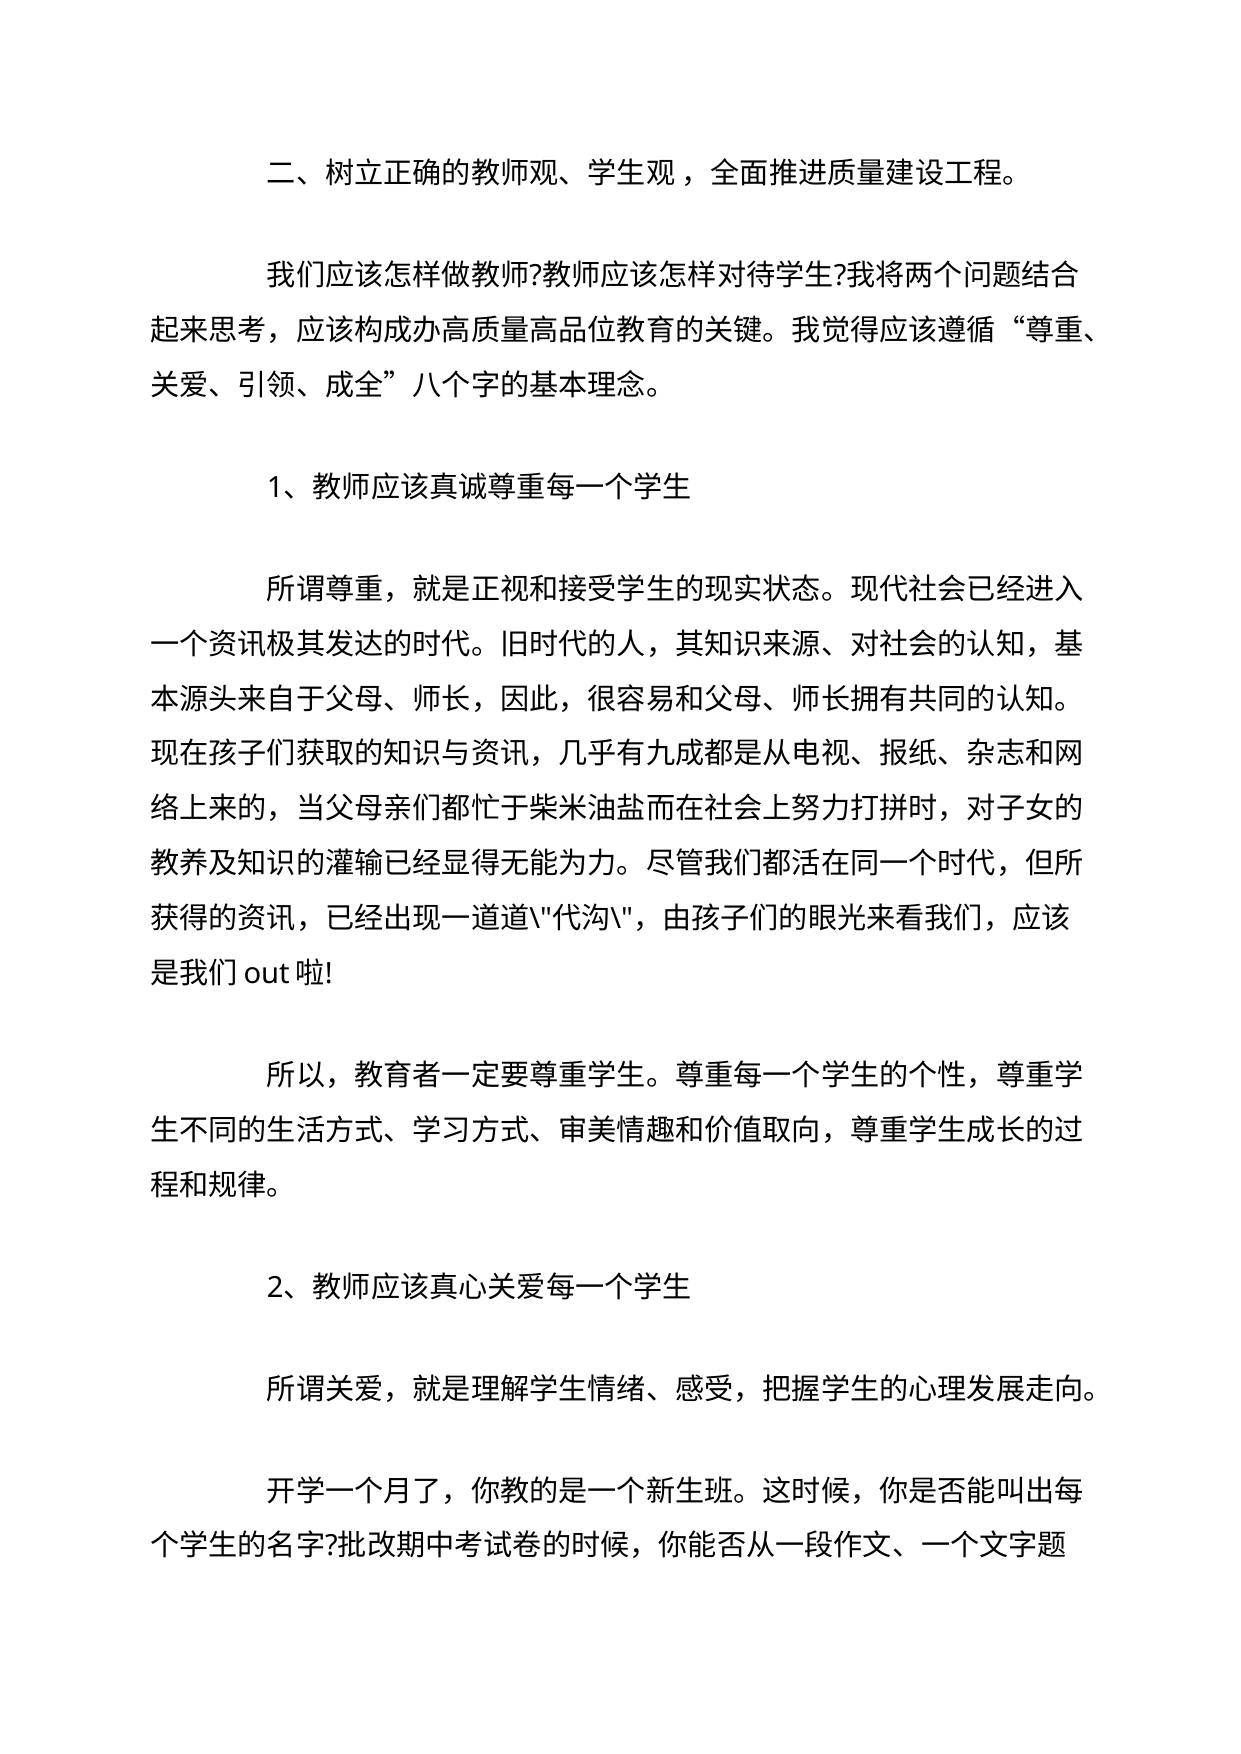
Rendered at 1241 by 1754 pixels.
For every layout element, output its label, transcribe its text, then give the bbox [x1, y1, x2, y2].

text 所谓尊重，就是正视和接受学生的现实状态。现代社会已经进入一个资讯极其发达的时代。旧时代的人，其知识来源、对社会的认知，基本源头来自于父母、师长，因此，很容易和父母、师长拥有共同的认知。现在孩子们获取的知识与资讯，几乎有九成都是从电视、报纸、杂志和网络上来的，当父母亲们都忙于柴米油盐而在社会上努力打拼时，对子女的教养及知识的灌输已经显得无能为力。尽管我们都活在同一个时代，但所获得的资讯，已经出现一道道\"代沟\"，由孩子们的眼光来看我们，应该是我们out啦! [150, 565, 1090, 992]
text 我们应该怎样做教师?教师应该怎样对待学生?我将两个问题结合起来思考，应该构成办高质量高品位教育的关键。我觉得应该遵循“尊重、关爱、引领、成全”八个字的基本理念。 [150, 252, 1090, 404]
text 2、教师应该真心关爱每一个学生 [150, 1263, 1090, 1306]
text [150, 1467, 1090, 1564]
text 二、树立正确的教师观、学生观 ，全面推进质量建设工程。 [150, 150, 1090, 192]
text 所谓关爱，就是理解学生情绪、感受，把握学生的心理发展走向。 [150, 1365, 1090, 1408]
text 所以，教育者一定要尊重学生。尊重每一个学生的个性，尊重学生不同的生活方式、学习方式、审美情趣和价值取向，尊重学生成长的过程和规律。 [150, 1052, 1090, 1204]
text 1、教师应该真诚尊重每一个学生 [150, 463, 1090, 506]
